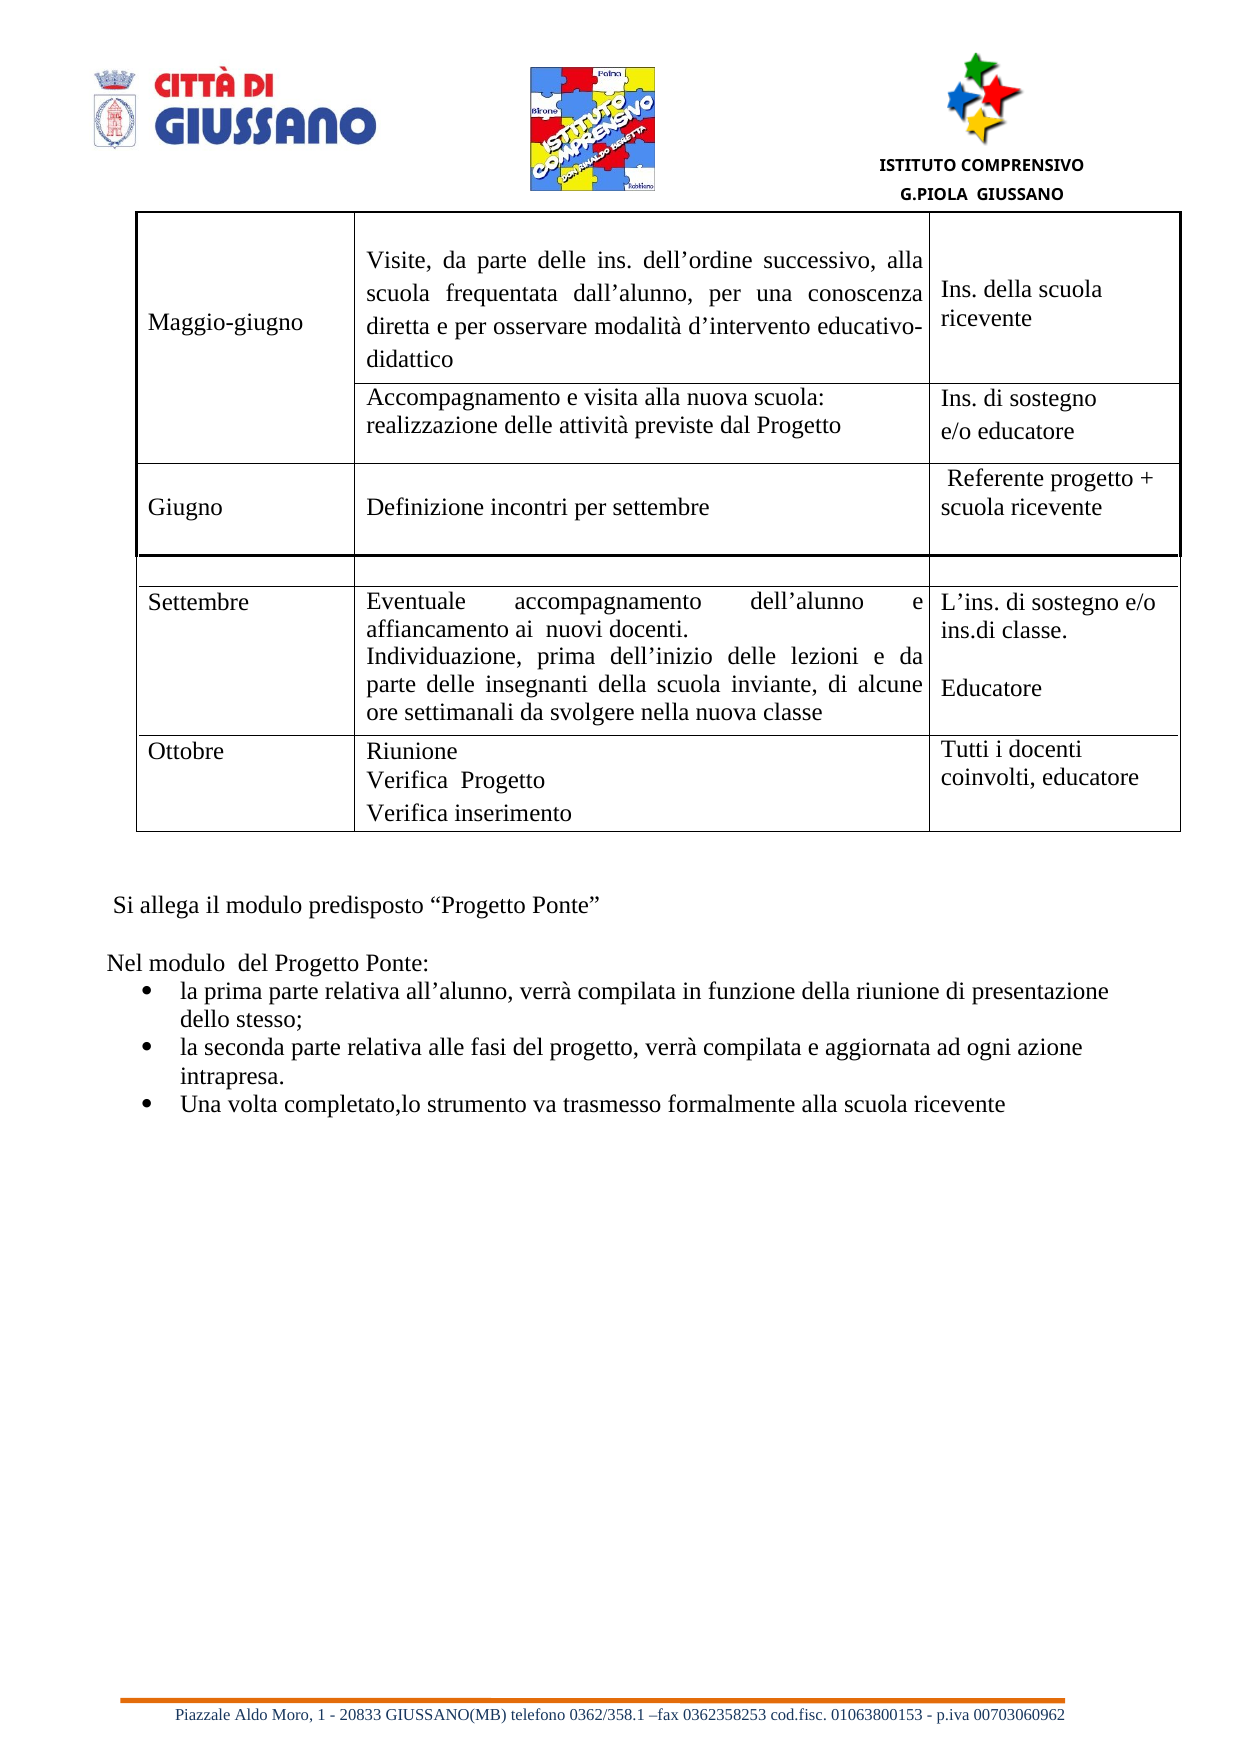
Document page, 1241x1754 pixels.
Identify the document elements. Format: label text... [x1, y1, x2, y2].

table_cell [930, 554, 1180, 586]
picture [939, 48, 1027, 146]
table_cell Accompagnamento e visita alla nuova scuola: realizzazione delle attività previste dal Progetto [355, 384, 929, 462]
table_cell Definizione incontri per settembre [355, 464, 929, 554]
table_cell Settembre [137, 586, 354, 735]
picture [88, 59, 382, 154]
text Nel modulo del Progetto Ponte: [106, 948, 1134, 977]
table_cell Ins. di sostegno e/o educatore [930, 384, 1179, 462]
picture [530, 67, 655, 191]
table_cell Giugno [138, 464, 354, 554]
table_cell [355, 557, 929, 586]
table_cell Referente progetto + scuola ricevente [930, 464, 1179, 554]
table_cell Maggio-giugno [138, 213, 354, 462]
table_cell Eventuale accompagnamento dell’alunno e affiancamento ai nuovi docenti. Individuazione, prima dell’inizio delle lezioni e da parte delle insegnanti della scuola inviante, di alcune ore settimanali da svolgere nella nuova classe [355, 587, 929, 735]
list la seconda parte relativa alle fasi del progetto, verrà compilata e aggiornata ad ogni azione intrapresa. [142, 1033, 1134, 1089]
list la prima parte relativa all’alunno, verrà compilata in funzione della riunione di presentazione dello stesso; [142, 977, 1134, 1033]
table_cell [137, 554, 354, 586]
table_cell Ins. della scuola ricevente [930, 213, 1179, 382]
table_cell L’ins. di sostegno e/o ins.di classe. Educatore [930, 586, 1180, 735]
table_cell Visite, da parte delle ins. dell’ordine successivo, alla scuola frequentata dall’alunno, per una conoscenza diretta e per osservare modalità d’intervento educativo- didattico [355, 213, 929, 382]
table_cell Tutti i docenti coinvolti, educatore [930, 735, 1180, 831]
table_cell Ottobre [137, 735, 354, 831]
list Una volta completato,lo strumento va trasmesso formalmente alla scuola ricevente [142, 1089, 1134, 1118]
text Si allega il modulo predisposto “Progetto Ponte” [106, 891, 1134, 919]
table_cell Riunione Verifica Progetto Verifica inserimento [355, 736, 929, 831]
